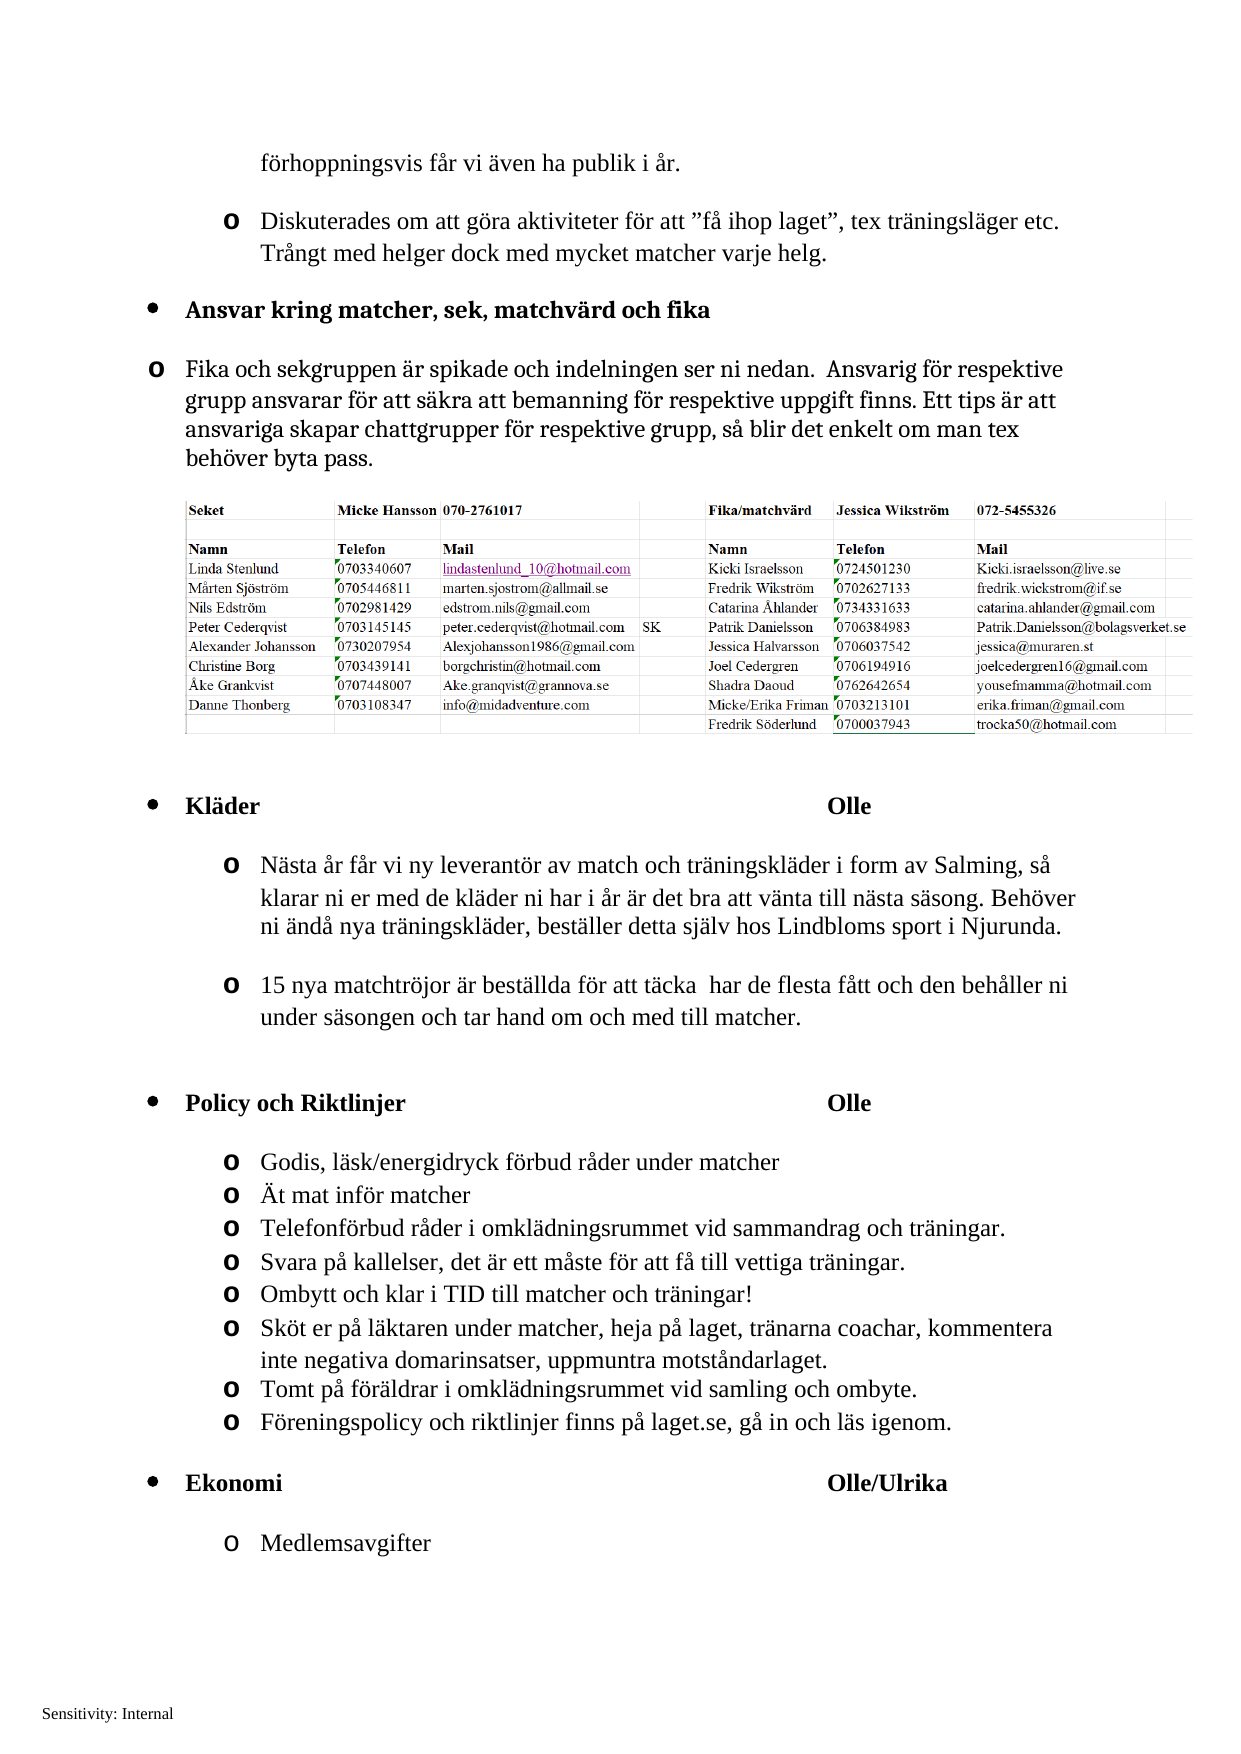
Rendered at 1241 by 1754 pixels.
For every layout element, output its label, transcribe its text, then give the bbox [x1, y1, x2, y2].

picture [185, 501, 1193, 734]
list Ekonomi Olle/Ulrika [148, 1468, 1093, 1527]
list Tomt på föräldrar i omklädningsrummet vid samling och ombyte. [223, 1373, 1093, 1406]
list Telefonförbud råder i omklädningsrummet vid sammandrag och träningar. [223, 1213, 1093, 1246]
list Ansvar kring matcher, sek, matchvärd och fika [148, 296, 1093, 353]
list Policy och Riktlinjer Olle [148, 1088, 1093, 1147]
list Godis, läsk/energidryck förbud råder under matcher [223, 1147, 1093, 1179]
list Ät mat inför matcher [223, 1179, 1093, 1213]
list Föreningspolicy och riktlinjer finns på laget.se, gå in och läs igenom. [223, 1406, 1093, 1468]
list 15 nya matchtröjor är beställda för att täcka har de flesta fått och den behåller ni under säsongen och tar hand om och med till matcher. [223, 969, 1093, 1031]
list Sköt er på läktaren under matcher, heja på laget, tränarna coachar, kommentera inte negativa domarinsatser, uppmuntra motståndarlaget. [223, 1312, 1093, 1373]
list Nästa år får vi ny leverantör av match och träningskläder i form av Salming, så klarar ni er med de kläder ni har i år är det bra att vänta till nästa säsong. Behöver ni ändå nya träningskläder, beställer detta själv hos Lindbloms sport i Njurunda. [223, 849, 1093, 969]
list Ombytt och klar i TID till matcher och träningar! [223, 1279, 1093, 1312]
list Kläder Olle [148, 791, 1093, 849]
list Svara på kallelser, det är ett måste för att få till vettiga träningar. [223, 1246, 1093, 1279]
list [223, 148, 1093, 205]
list Diskuterades om att göra aktiviteter för att ”få ihop laget”, tex träningsläger etc. Trångt med helger dock med mycket matcher varje helg. [223, 205, 1093, 296]
list Medlemsavgifter [223, 1527, 1093, 1560]
